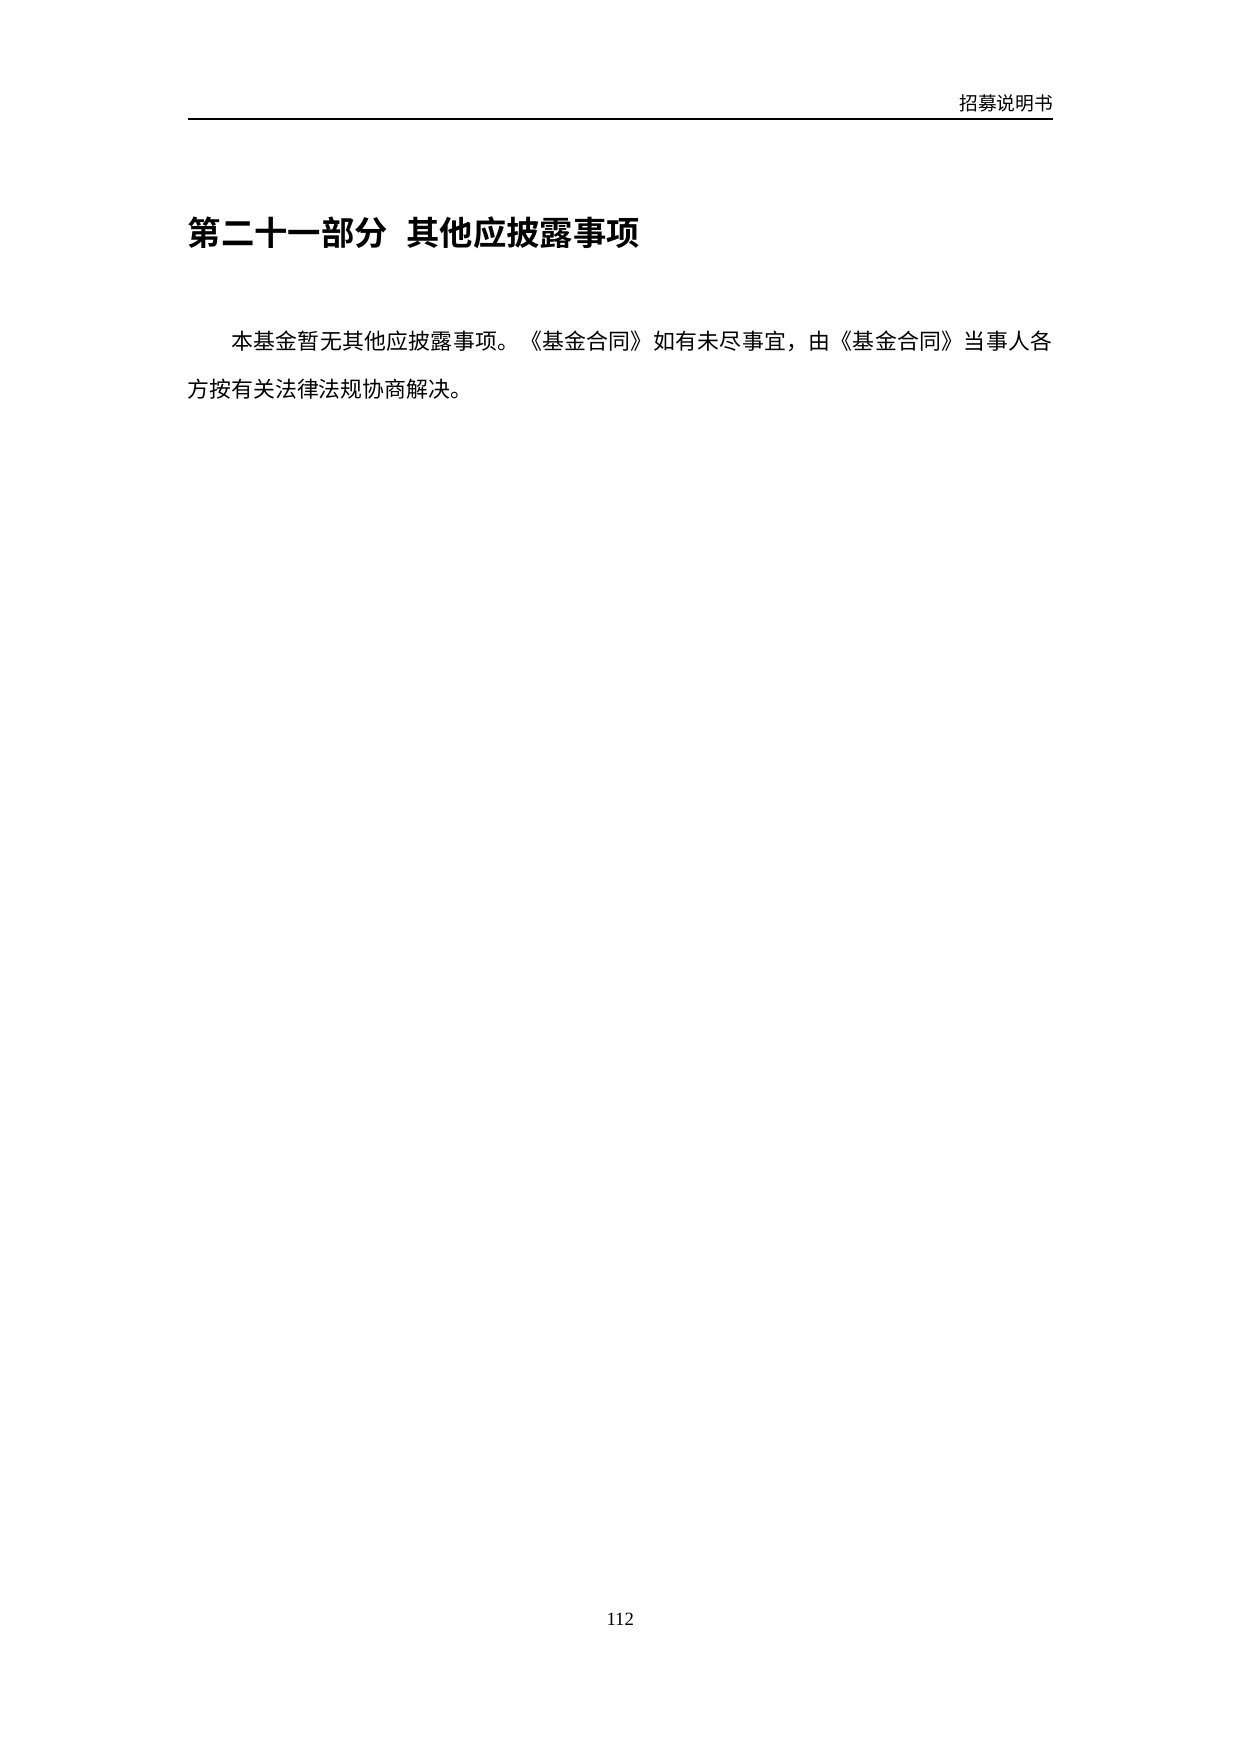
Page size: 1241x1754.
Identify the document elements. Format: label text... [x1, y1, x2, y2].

text 本基金暂无其他应披露事项。《基金合同》如有未尽事宜，由《基金合同》当事人各方按有关法律法规协商解决。 [187, 324, 1053, 403]
subtitle 其他应披露事项 [187, 207, 1053, 255]
